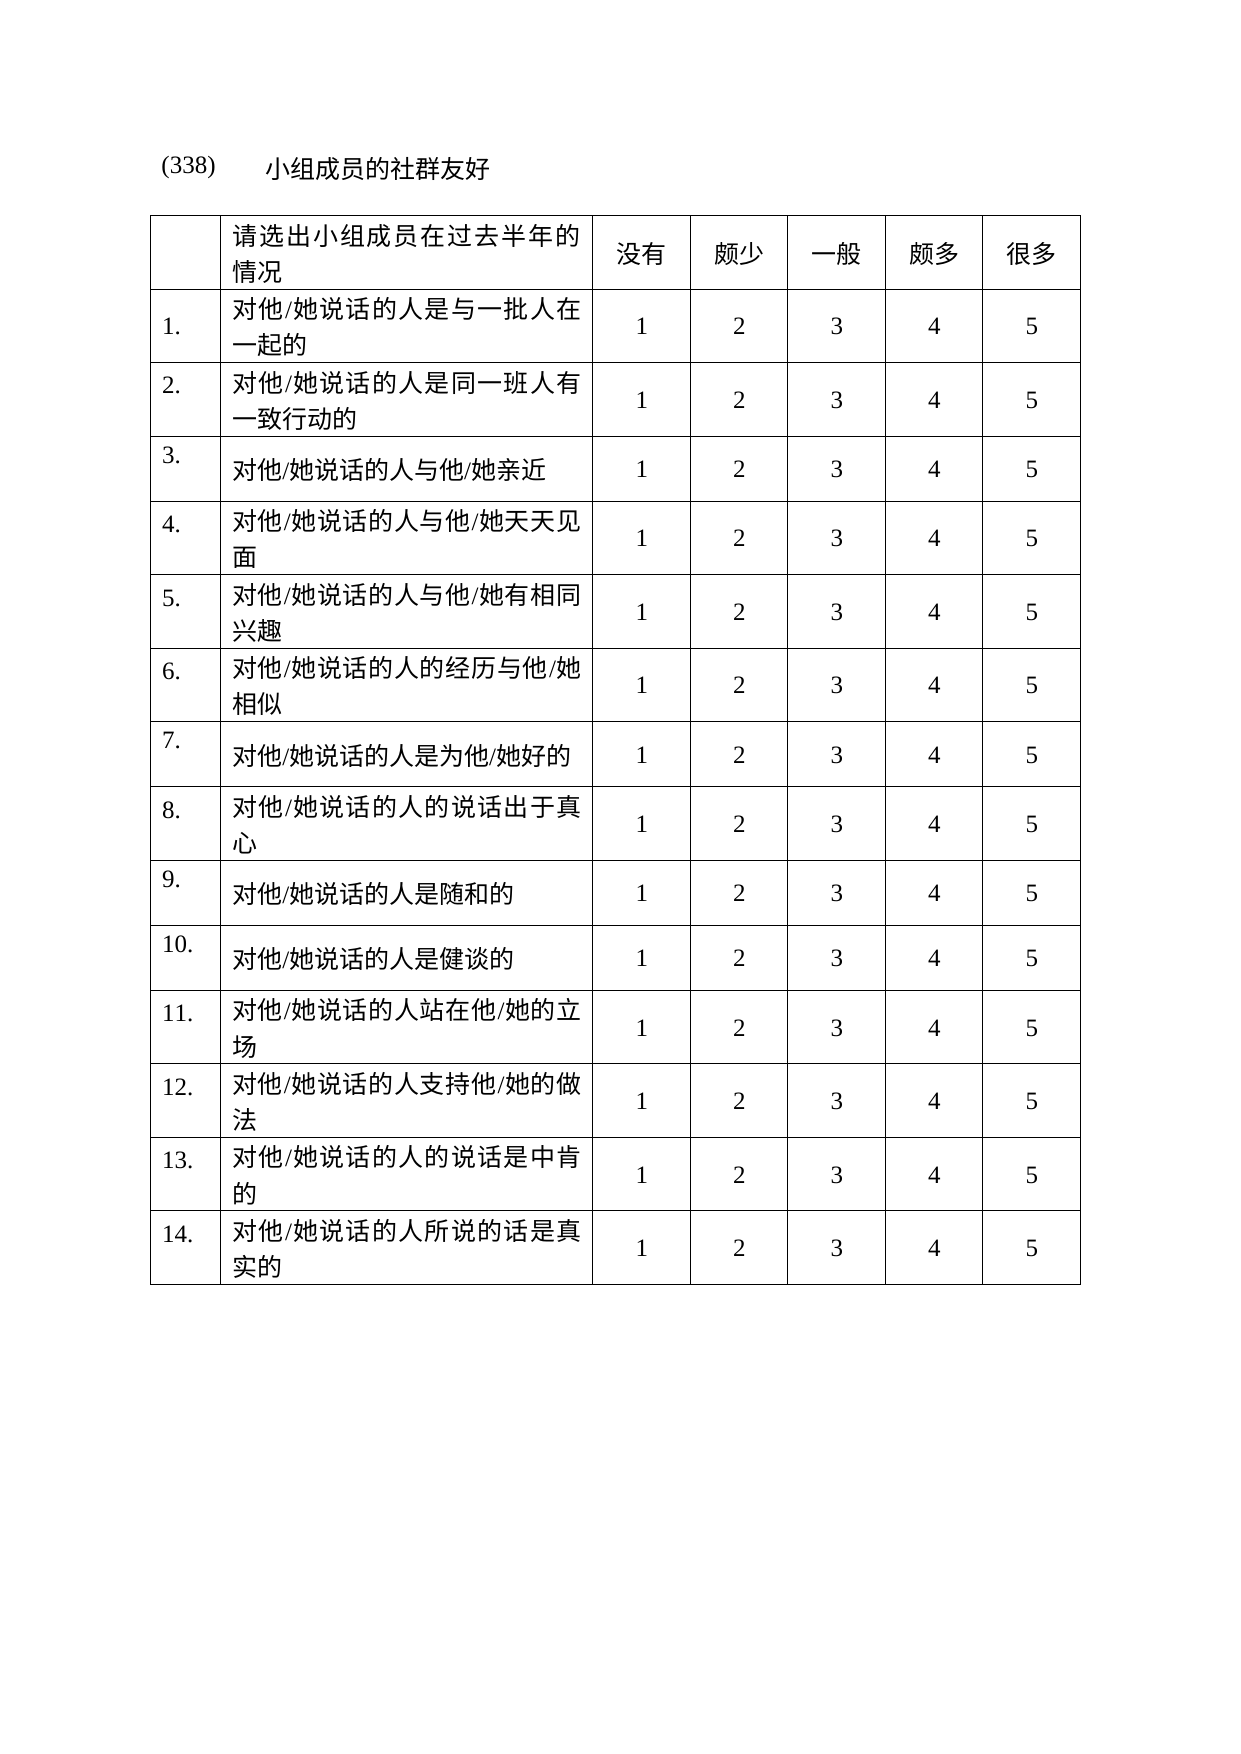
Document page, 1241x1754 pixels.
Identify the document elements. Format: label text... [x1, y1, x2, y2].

table_cell 对他/她说话的人是随和的 [221, 861, 592, 925]
table_cell 1 [593, 926, 690, 990]
table_cell 5 [983, 926, 1080, 990]
table_cell 1 [593, 290, 690, 362]
table_cell 5 [983, 363, 1080, 436]
table_cell 3 [788, 722, 885, 786]
table_cell 3 [788, 502, 885, 574]
table_cell 3 [788, 649, 885, 721]
table_cell 1 [593, 787, 690, 860]
table_cell 1 [593, 1211, 690, 1284]
table_cell [151, 575, 220, 648]
table_cell 4 [886, 1064, 982, 1137]
table_cell 2 [691, 437, 787, 501]
table_header 颇少 [691, 216, 787, 288]
table_cell 2 [691, 1064, 787, 1137]
table_cell 5 [983, 437, 1080, 501]
table_cell 2 [691, 649, 787, 721]
table_cell [151, 861, 220, 925]
table_cell 4 [886, 1211, 982, 1284]
table_cell 3 [788, 991, 885, 1063]
table_cell 5 [983, 1064, 1080, 1137]
table_cell 4 [886, 722, 982, 786]
table_cell 对他/她说话的人的说话是中肯的 [221, 1138, 592, 1210]
table_cell 1 [593, 861, 690, 925]
table_cell 5 [983, 991, 1080, 1063]
table_cell 1 [593, 502, 690, 574]
table_cell 2 [691, 926, 787, 990]
table_header (338) [150, 150, 253, 186]
table_cell 4 [886, 649, 982, 721]
table_cell 3 [788, 1138, 885, 1210]
table_cell 2 [691, 991, 787, 1063]
table_cell 3 [788, 787, 885, 860]
table_cell [151, 1138, 220, 1210]
table_cell [151, 991, 220, 1063]
table_cell 4 [886, 787, 982, 860]
table_cell 4 [886, 363, 982, 436]
table_cell 对他/她说话的人与他/她天天见面 [221, 502, 592, 574]
table_cell 3 [788, 290, 885, 362]
table_cell 5 [983, 787, 1080, 860]
table_cell 1 [593, 1138, 690, 1210]
table_cell 4 [886, 290, 982, 362]
table_cell 对他/她说话的人是同一班人有一致行动的 [221, 363, 592, 436]
table_cell [151, 363, 220, 436]
table_cell 4 [886, 1138, 982, 1210]
table_cell 5 [983, 290, 1080, 362]
table_cell 3 [788, 1064, 885, 1137]
table_cell [151, 926, 220, 990]
table_cell [151, 649, 220, 721]
table_cell 1 [593, 363, 690, 436]
table_cell 3 [788, 437, 885, 501]
table_cell [151, 1211, 220, 1284]
table_cell 对他/她说话的人所说的话是真实的 [221, 1211, 592, 1284]
table_cell 2 [691, 861, 787, 925]
table_cell 4 [886, 502, 982, 574]
table_cell 1 [593, 722, 690, 786]
table_cell 2 [691, 575, 787, 648]
table_cell 对他/她说话的人是健谈的 [221, 926, 592, 990]
table_cell 对他/她说话的人与他/她亲近 [221, 437, 592, 501]
table_cell 对他/她说话的人是与一批人在一起的 [221, 290, 592, 362]
table_cell 4 [886, 437, 982, 501]
table_cell 1 [593, 575, 690, 648]
table_header 没有 [593, 216, 690, 288]
table_cell [151, 787, 220, 860]
table_cell 5 [983, 1211, 1080, 1284]
table_cell 对他/她说话的人与他/她有相同兴趣 [221, 575, 592, 648]
table_cell [151, 502, 220, 574]
table_header 颇多 [886, 216, 982, 288]
table_cell [151, 437, 220, 501]
table_cell 5 [983, 575, 1080, 648]
table_cell 对他/她说话的人的说话出于真心 [221, 787, 592, 860]
table_cell 2 [691, 1211, 787, 1284]
table_header 请选出小组成员在过去半年的情况 [221, 216, 592, 288]
table_cell 1 [593, 437, 690, 501]
table_header 小组成员的社群友好 [254, 150, 648, 186]
table_cell 2 [691, 1138, 787, 1210]
table_header [151, 216, 220, 288]
table_cell 2 [691, 787, 787, 860]
table_cell [151, 722, 220, 786]
table_cell 3 [788, 575, 885, 648]
table_cell 对他/她说话的人是为他/她好的 [221, 722, 592, 786]
table_cell 1 [593, 649, 690, 721]
table_cell 2 [691, 290, 787, 362]
table_cell 1 [593, 991, 690, 1063]
table_cell 对他/她说话的人支持他/她的做法 [221, 1064, 592, 1137]
table_cell [151, 290, 220, 362]
table_cell 1 [593, 1064, 690, 1137]
table_cell 5 [983, 1138, 1080, 1210]
table_cell 4 [886, 991, 982, 1063]
table_cell 4 [886, 926, 982, 990]
table_cell 2 [691, 722, 787, 786]
table_cell 5 [983, 861, 1080, 925]
table_cell 4 [886, 861, 982, 925]
table_cell 5 [983, 722, 1080, 786]
table_cell 3 [788, 861, 885, 925]
table_header 一般 [788, 216, 885, 288]
table_cell [151, 1064, 220, 1137]
table_cell 对他/她说话的人的经历与他/她相似 [221, 649, 592, 721]
table_cell 5 [983, 649, 1080, 721]
table_cell 3 [788, 1211, 885, 1284]
table_cell 4 [886, 575, 982, 648]
table_cell 5 [983, 502, 1080, 574]
table_cell 对他/她说话的人站在他/她的立场 [221, 991, 592, 1063]
table_cell 3 [788, 926, 885, 990]
table_cell 2 [691, 363, 787, 436]
table_header 很多 [983, 216, 1080, 288]
table_cell 3 [788, 363, 885, 436]
table_cell 2 [691, 502, 787, 574]
